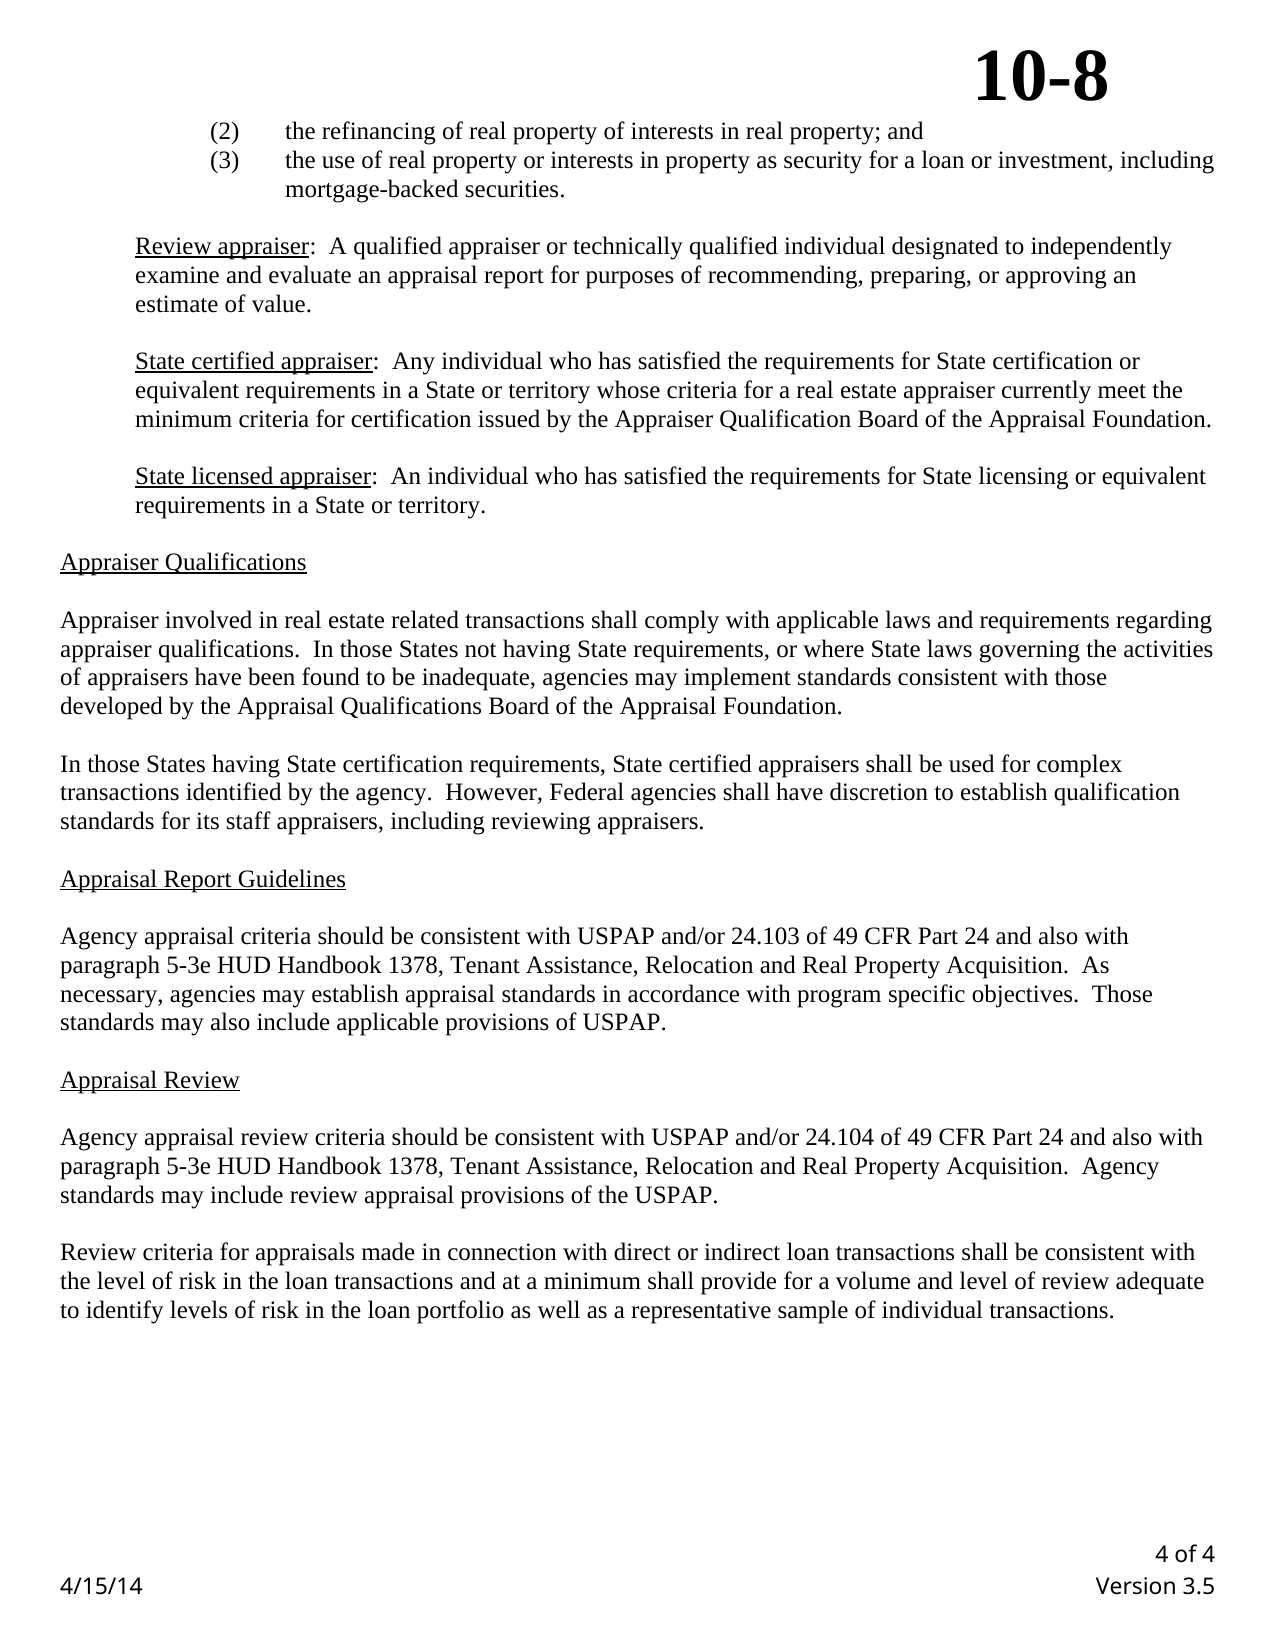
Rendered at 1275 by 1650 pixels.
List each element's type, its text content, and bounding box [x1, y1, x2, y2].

text Agency appraisal review criteria should be consistent with USPAP and/or 24.104 of 49 CFR Part 24 and also with paragraph 5-3e HUD Handbook 1378, Tenant Assistance, Relocation and Real Property Acquisition. Agency standards may include review appraisal provisions of the USPAP. [60, 1122, 1215, 1209]
text State certified appraiser: Any individual who has satisfied the requirements for State certification or equivalent requirements in a State or territory whose criteria for a real estate appraiser currently meet the minimum criteria for certification issued by the Appraiser Qualification Board of the Appraisal Foundation. [135, 346, 1215, 432]
text Agency appraisal criteria should be consistent with USPAP and/or 24.103 of 49 CFR Part 24 and also with paragraph 5-3e HUD Handbook 1378, Tenant Assistance, Relocation and Real Property Acquisition. As necessary, agencies may establish appraisal standards in accordance with program specific objectives. Those standards may also include applicable provisions of USPAP. [60, 921, 1215, 1036]
text Appraiser Qualifications [60, 547, 1215, 576]
text In those States having State certification requirements, State certified appraisers shall be used for complex transactions identified by the agency. However, Federal agencies shall have discretion to establish qualification standards for its staff appraisers, including reviewing appraisers. [60, 749, 1215, 835]
text Appraiser involved in real estate related transactions shall comply with applicable laws and requirements regarding appraiser qualifications. In those States not having State requirements, or where State laws governing the activities of appraisers have been found to be inadequate, agencies may implement standards consistent with those developed by the Appraisal Qualifications Board of the Appraisal Foundation. [60, 605, 1215, 720]
text Review criteria for appraisals made in connection with direct or indirect loan transactions shall be consistent with the level of risk in the loan transactions and at a minimum shall provide for a volume and level of review adequate to identify levels of risk in the loan portfolio as well as a representative sample of individual transactions. [60, 1237, 1215, 1324]
text Appraisal Review [60, 1065, 1215, 1094]
text Appraisal Report Guidelines [60, 864, 1215, 892]
text State licensed appraiser: An individual who has satisfied the requirements for State licensing or equivalent requirements in a State or territory. [135, 461, 1215, 519]
text (3) the use of real property or interests in property as security for a loan or investment, including mortgage-backed securities. [210, 145, 1215, 202]
text Review appraiser: A qualified appraiser or technically qualified individual designated to independently examine and evaluate an appraisal report for purposes of recommending, preparing, or approving an estimate of value. [135, 231, 1215, 317]
text (2) the refinancing of real property of interests in real property; and [210, 116, 1215, 145]
